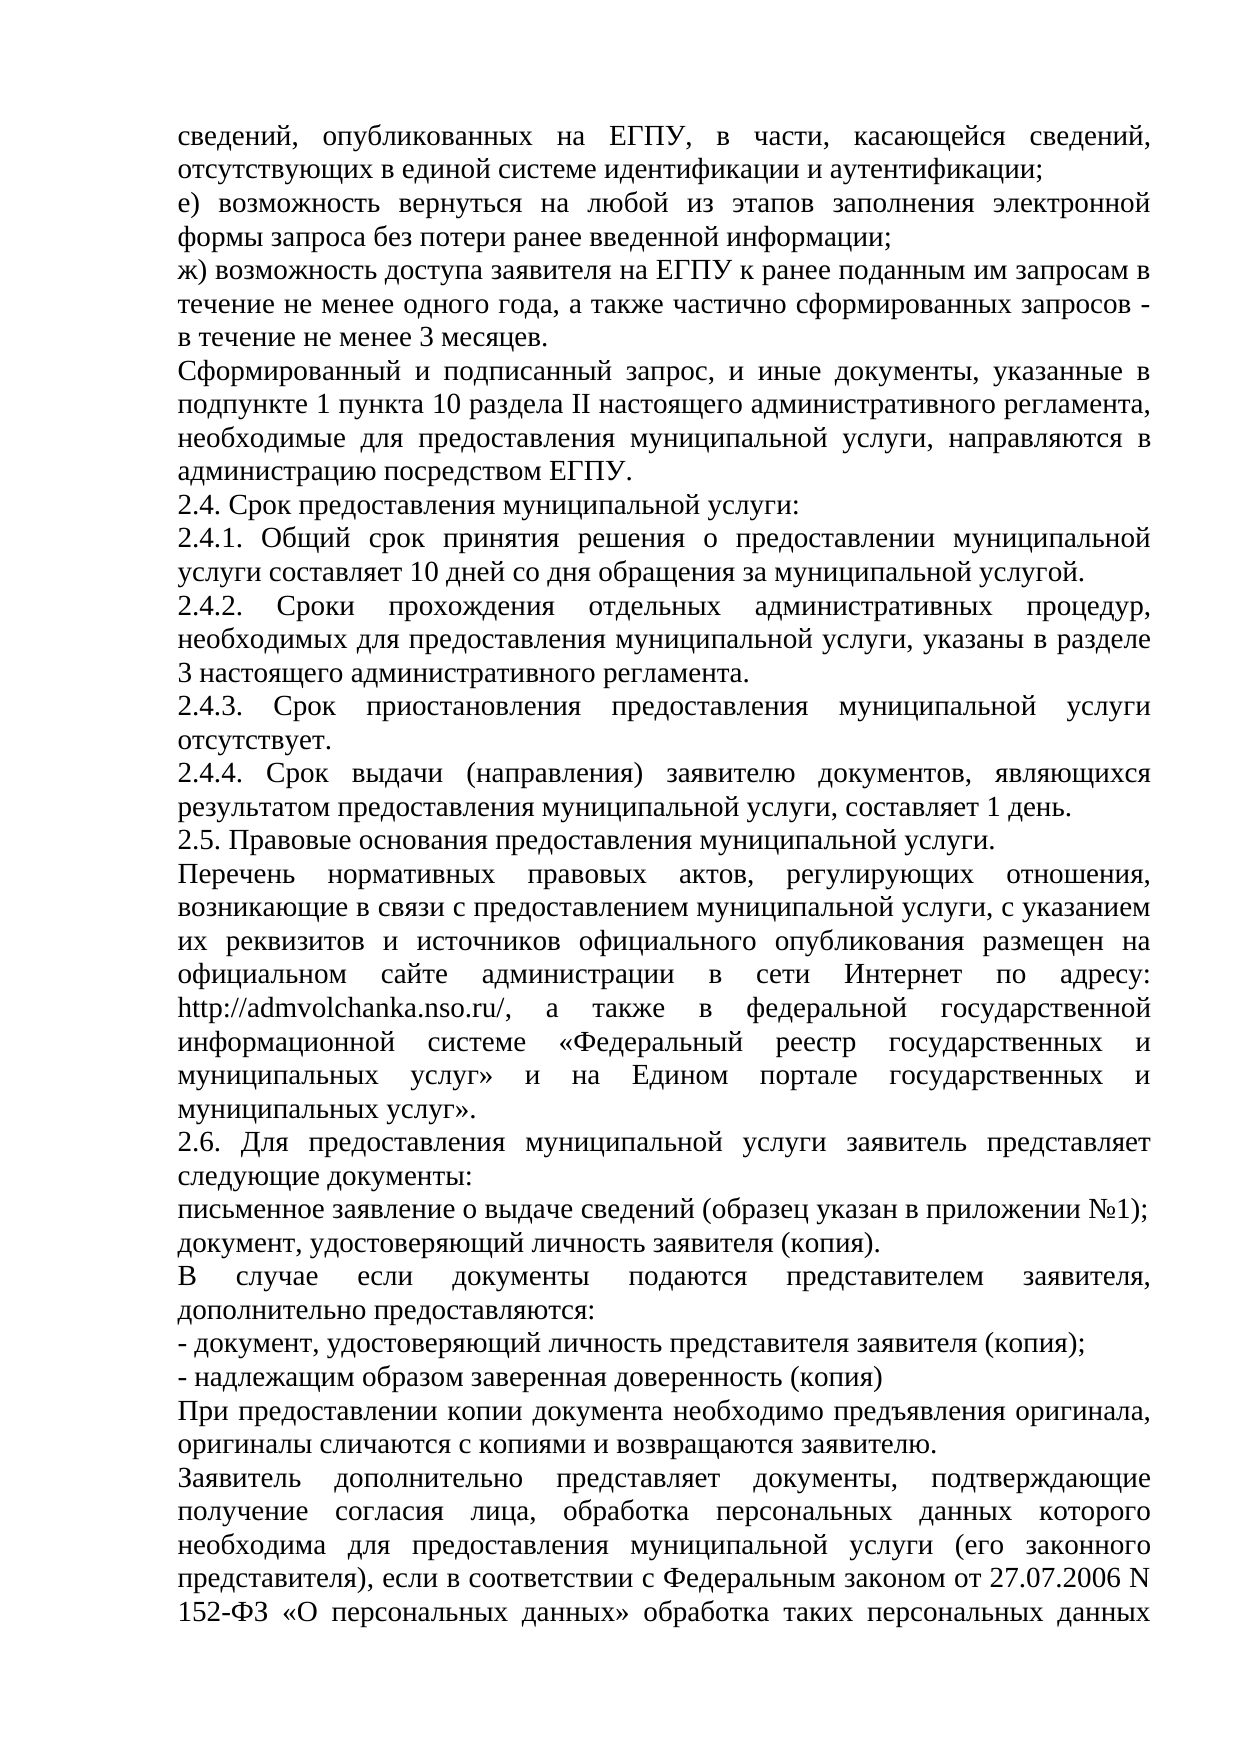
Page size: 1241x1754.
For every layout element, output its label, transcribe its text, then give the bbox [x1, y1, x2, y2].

text ж) возможность доступа заявителя на ЕГПУ к ранее поданным им запросам в течение не менее одного года, а также частично сформированных запросов - в течение не менее 3 месяцев. [177, 252, 1152, 353]
text При предоставлении копии документа необходимо предъявления оригинала, оригиналы сличаются с копиями и возвращаются заявителю. [177, 1393, 1152, 1460]
text 2.4.1. Общий срок принятия решения о предоставлении муниципальной услуги составляет 10 дней со дня обращения за муниципальной услугой. [177, 521, 1152, 588]
text 2.4.4. Срок выдачи (направления) заявителю документов, являющихся результатом предоставления муниципальной услуги, составляет 1 день. [177, 755, 1152, 822]
text 2.4. Срок предоставления муниципальной услуги: [177, 487, 1152, 521]
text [177, 1460, 1152, 1627]
text - документ, удостоверяющий личность представителя заявителя (копия); [177, 1326, 1152, 1359]
text 2.6. Для предоставления муниципальной услуги заявитель представляет следующие документы: [177, 1124, 1152, 1191]
text Сформированный и подписанный запрос, и иные документы, указанные в подпункте 1 пункта 10 раздела II настоящего административного регламента, необходимые для предоставления муниципальной услуги, направляются в администрацию посредством ЕГПУ. [177, 353, 1152, 487]
text документ, удостоверяющий личность заявителя (копия). [177, 1225, 1152, 1258]
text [177, 118, 1152, 185]
text В случае если документы подаются представителем заявителя, дополнительно предоставляются: [177, 1258, 1152, 1326]
text 2.4.3. Срок приостановления предоставления муниципальной услуги отсутствует. [177, 688, 1152, 755]
text письменное заявление о выдаче сведений (образец указан в приложении №1); [177, 1191, 1152, 1225]
text 2.5. Правовые основания предоставления муниципальной услуги. [177, 822, 1152, 856]
text - надлежащим образом заверенная доверенность (копия) [177, 1359, 1152, 1393]
text 2.4.2. Сроки прохождения отдельных административных процедур, необходимых для предоставления муниципальной услуги, указаны в разделе 3 настоящего административного регламента. [177, 588, 1152, 688]
text Перечень нормативных правовых актов, регулирующих отношения, возникающие в связи с предоставлением муниципальной услуги, с указанием их реквизитов и источников официального опубликования размещен на официальном сайте администрации в сети Интернет по адресу: http://admvolchanka.nso.ru/, а также в федеральной государственной информационной системе «Федеральный реестр государственных и муниципальных услуг» и на Едином портале государственных и муниципальных услуг». [177, 856, 1152, 1124]
text е) возможность вернуться на любой из этапов заполнения электронной формы запроса без потери ранее введенной информации; [177, 185, 1152, 252]
